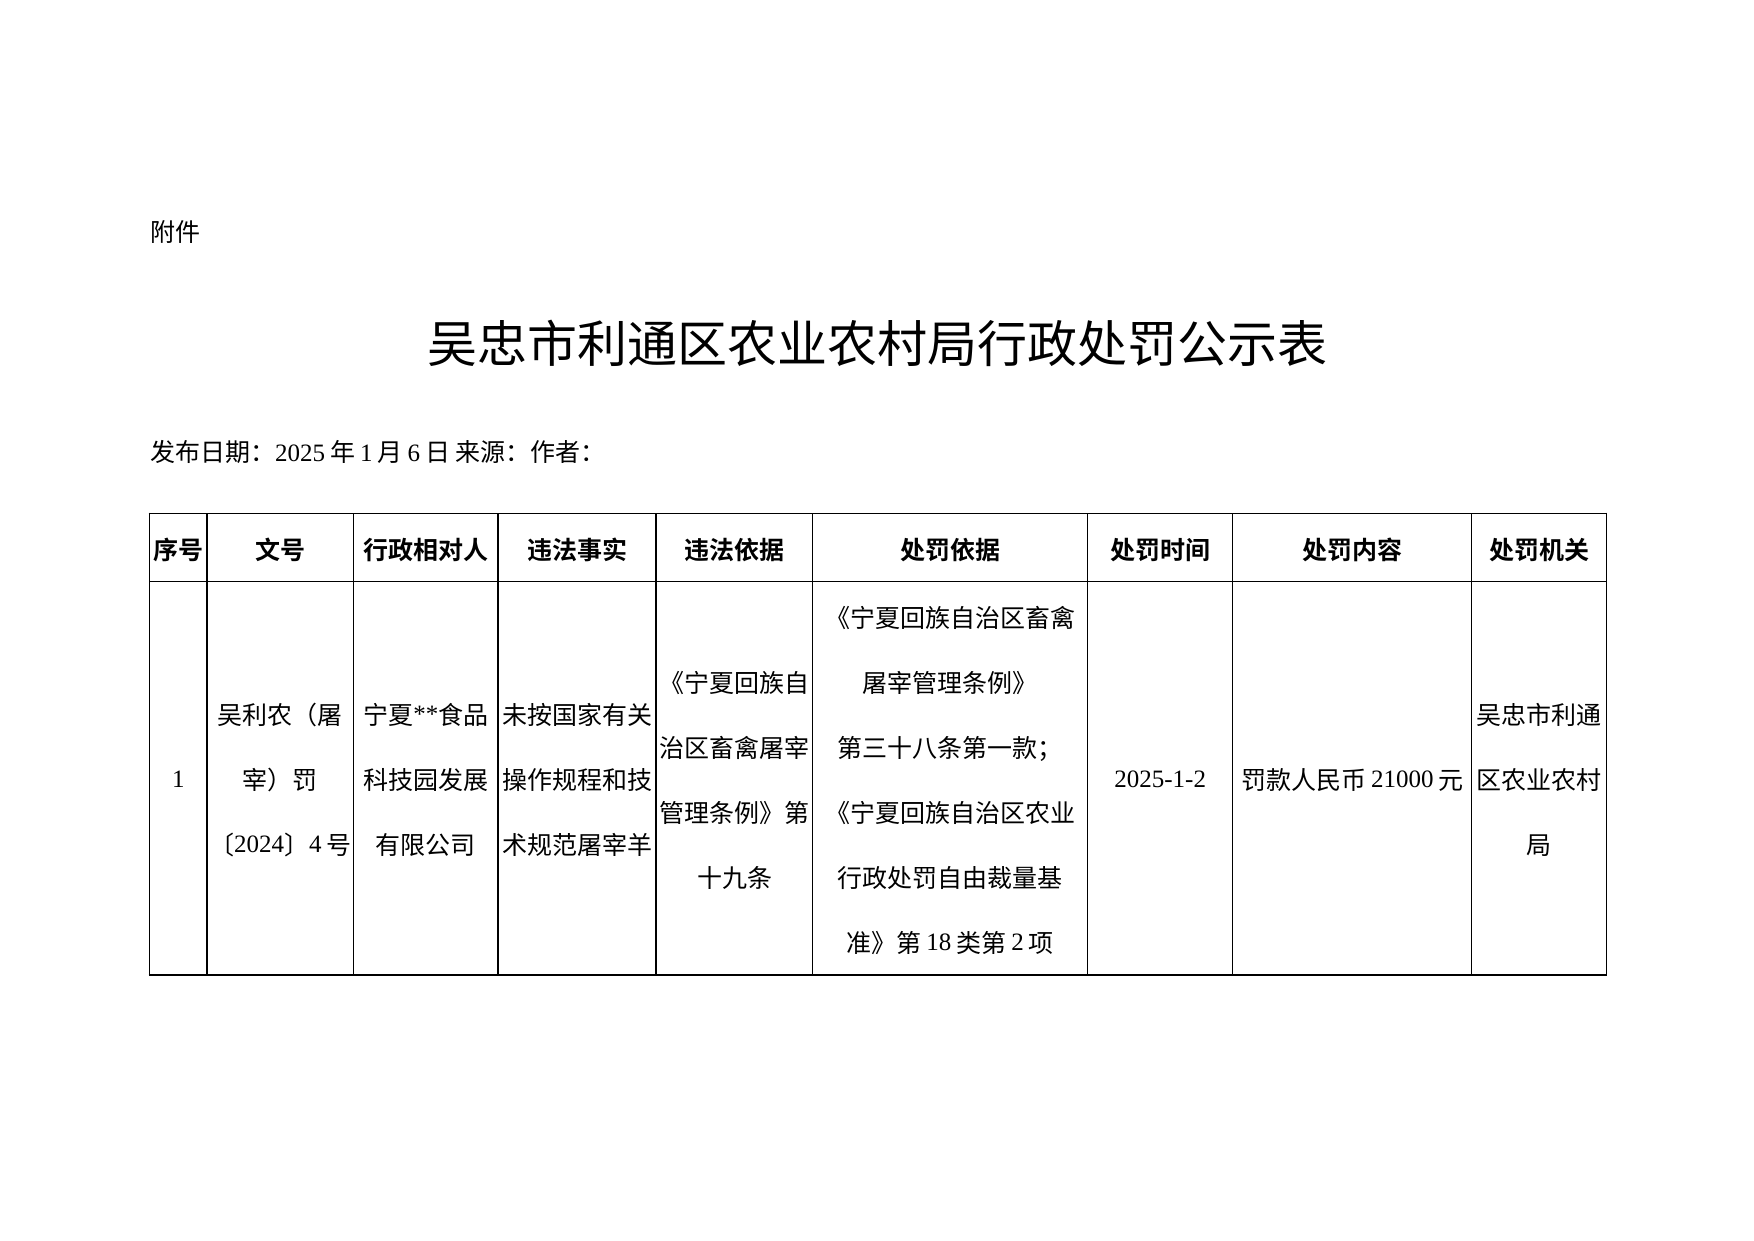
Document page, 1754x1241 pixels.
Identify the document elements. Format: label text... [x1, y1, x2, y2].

table_cell 《宁夏回族自治区畜禽屠宰管理条例》 第三十八条第一款； 《宁夏回族自治区农业行政处罚自由裁量基准》第18类第2项 [813, 582, 1087, 974]
subtitle 吴忠市利通区农业农村局行政处罚公示表 [150, 292, 1604, 389]
table_header 处罚机关 [1472, 514, 1606, 581]
table_cell 未按国家有关操作规程和技术规范屠宰羊 [499, 582, 655, 974]
table_cell 1 [150, 582, 206, 974]
text 发布日期：2025年1月6日 来源：作者： [150, 418, 1604, 483]
table_cell 《宁夏回族自治区畜禽屠宰管理条例》第十九条 [657, 582, 812, 974]
table_header 处罚内容 [1233, 514, 1471, 581]
table_header 违法依据 [657, 514, 812, 581]
subtitle 附件 [150, 198, 1604, 263]
table_header 文号 [208, 514, 353, 581]
table_cell 罚款人民币21000元 [1233, 582, 1471, 974]
table_header 处罚依据 [813, 514, 1087, 581]
table_cell 吴忠市利通区农业农村局 [1472, 582, 1606, 974]
table_header 行政相对人 [354, 514, 497, 581]
table_header 处罚时间 [1088, 514, 1232, 581]
table_cell 宁夏**食品科技园发展有限公司 [354, 582, 497, 974]
table_header 违法事实 [499, 514, 655, 581]
table_header 序号 [150, 514, 206, 581]
table_cell 吴利农（屠宰）罚〔2024〕4号 [208, 582, 353, 974]
table_cell 2025-1-2 [1088, 582, 1232, 974]
